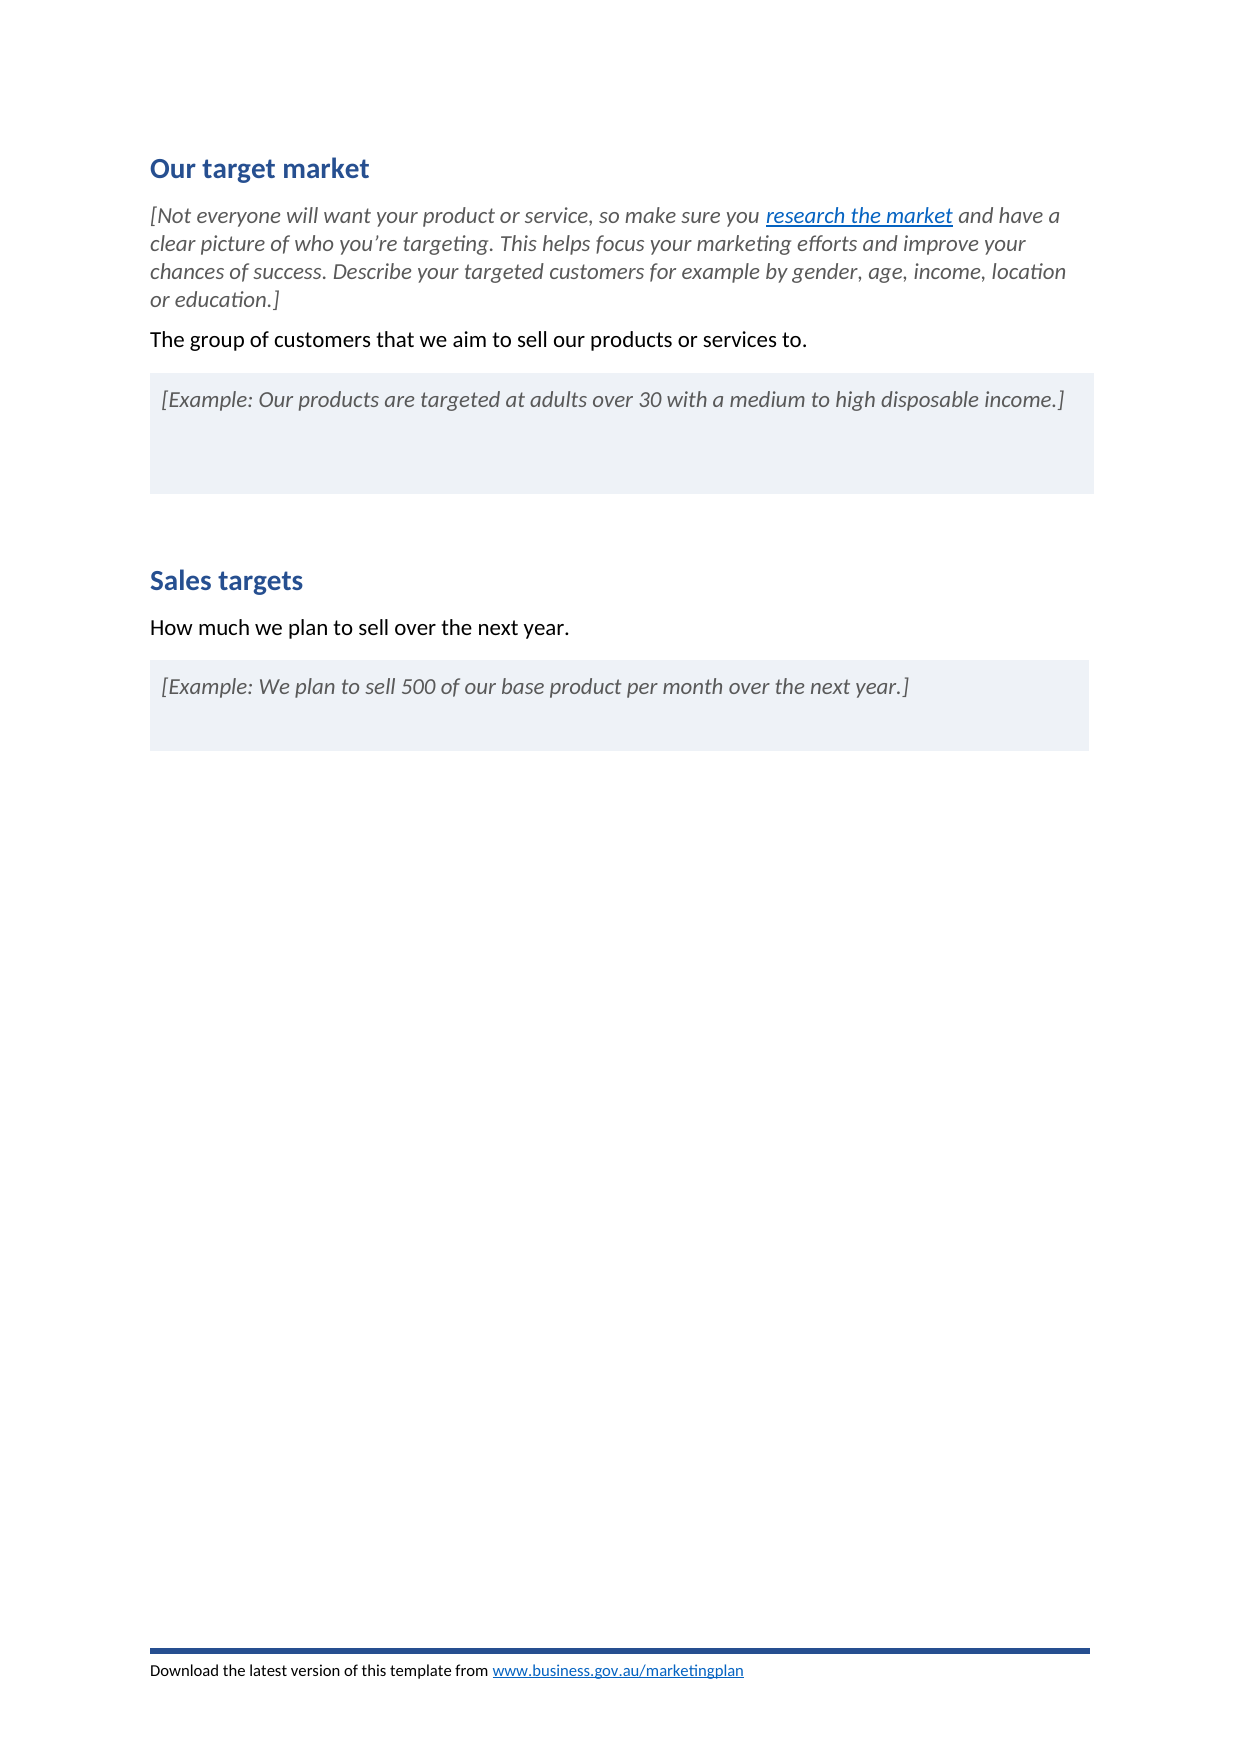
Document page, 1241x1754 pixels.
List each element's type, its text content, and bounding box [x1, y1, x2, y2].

table_header [Example: Our products are targeted at adults over 30 with a medium to high disposable income.] [150, 373, 1094, 494]
text The group of customers that we aim to sell our products or services to. [150, 326, 1090, 353]
text [Not everyone will want your product or service, so make sure you research the market and have a clear picture of who you’re targeting. This helps focus your marketing efforts and improve your chances of success. Describe your targeted customers for example by gender, age, income, location or education.] [150, 201, 1090, 313]
text How much we plan to sell over the next year. [150, 613, 1090, 641]
subtitle Our target market [150, 150, 1090, 186]
table_header [Example: We plan to sell 500 of our base product per month over the next year.] [150, 660, 1089, 751]
subtitle Sales targets [150, 562, 1090, 597]
